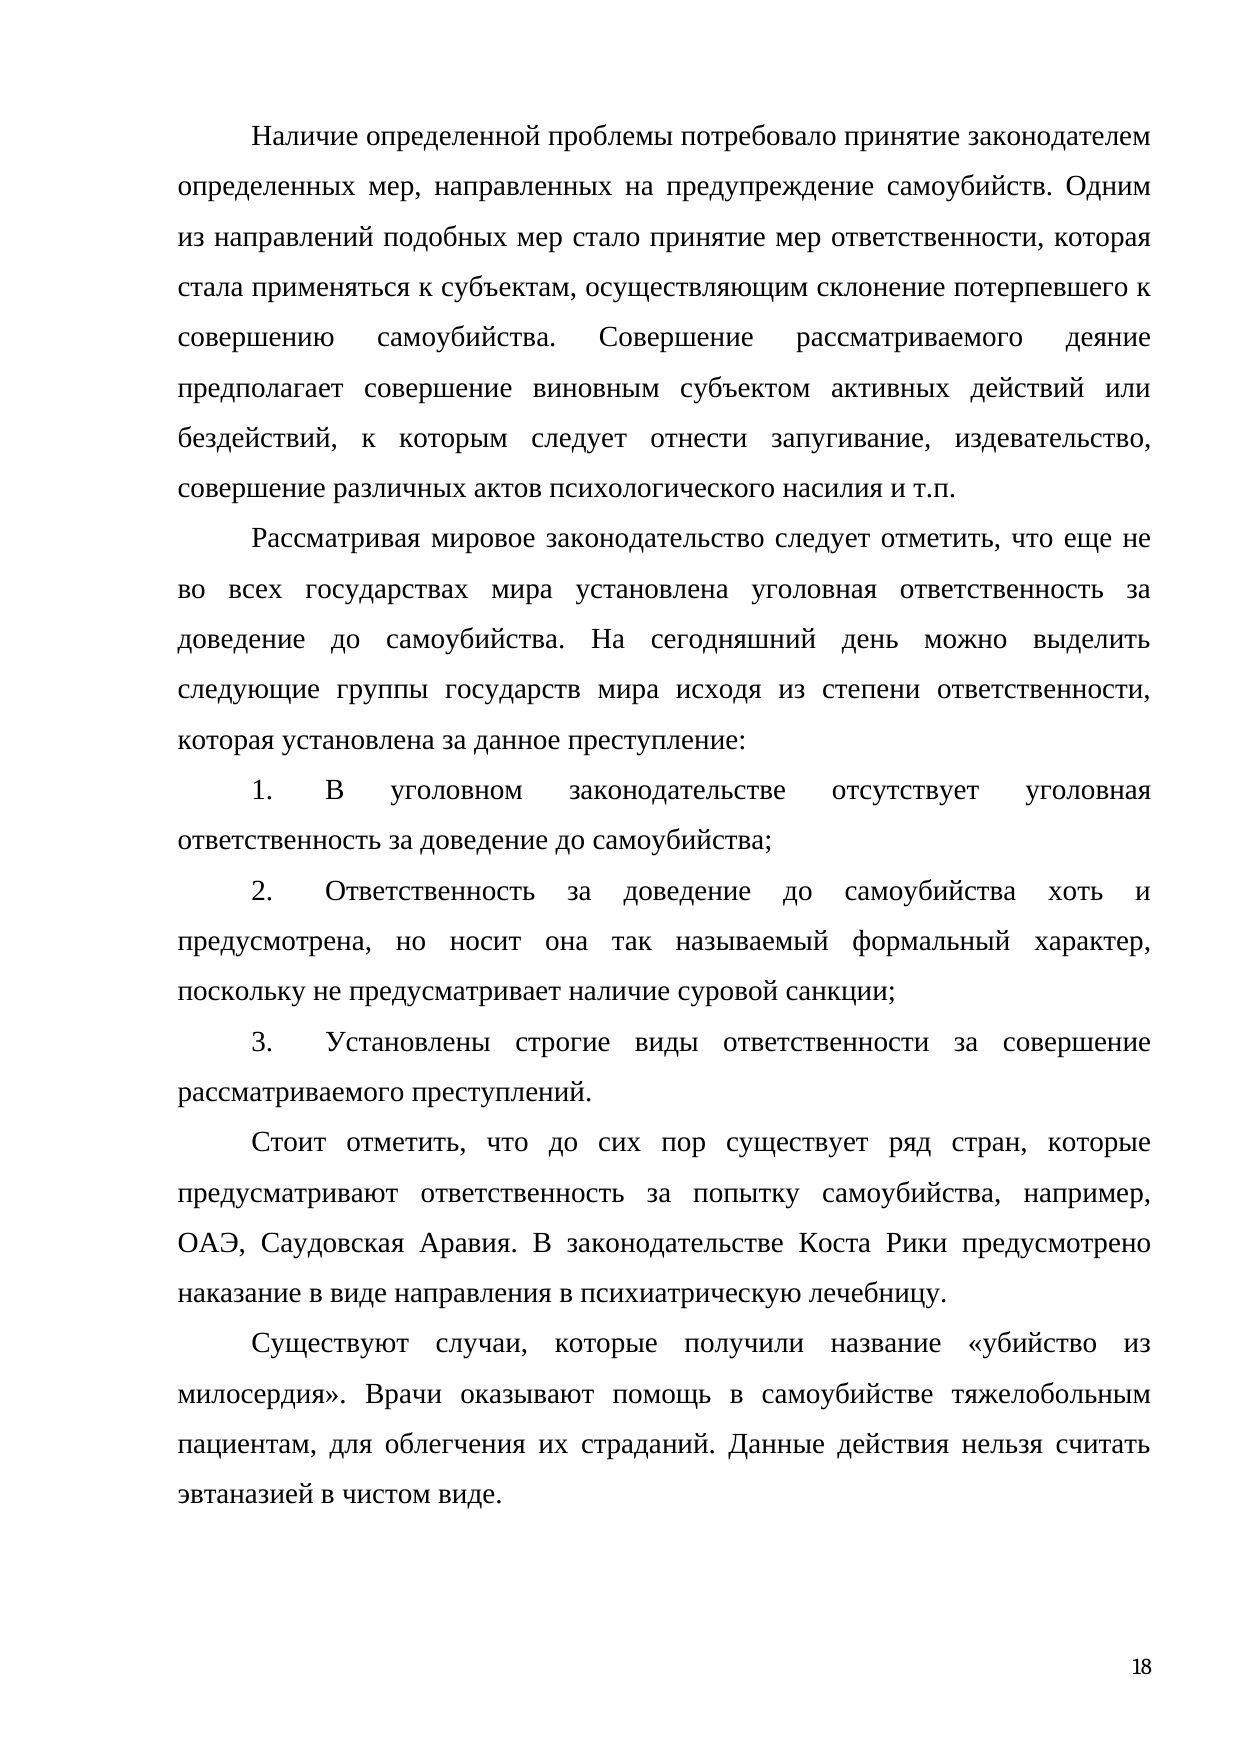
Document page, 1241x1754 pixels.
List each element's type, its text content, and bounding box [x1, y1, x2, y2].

text Существуют случаи, которые получили название «убийство из милосердия». Врачи оказывают помощь в самоубийстве тяжелобольным пациентам, для облегчения их страданий. Данные действия нельзя считать эвтаназией в чистом виде. [177, 1326, 1152, 1510]
text Стоит отметить, что до сих пор существует ряд стран, которые предусматривают ответственность за попытку самоубийства, например, ОАЭ, Саудовская Аравия. В законодательстве Коста Рики предусмотрено наказание в виде направления в психиатрическую лечебницу. [177, 1124, 1152, 1309]
list В уголовном законодательстве отсутствует уголовная ответственность за доведение до самоубийства; [177, 772, 1152, 856]
list Ответственность за доведение до самоубийства хоть и предусмотрена, но носит она так называемый формальный характер, поскольку не предусматривает наличие суровой санкции; [177, 873, 1152, 1007]
text Наличие определенной проблемы потребовало принятие законодателем определенных мер, направленных на предупреждение самоубийств. Одним из направлений подобных мер стало принятие мер ответственности, которая стала применяться к субъектам, осуществляющим склонение потерпевшего к совершению самоубийства. Совершение рассматриваемого деяние предполагает совершение виновным субъектом активных действий или бездействий, к которым следует отнести запугивание, издевательство, совершение различных актов психологического насилия и т.п. [177, 118, 1152, 504]
text Рассматривая мировое законодательство следует отметить, что еще не во всех государствах мира установлена уголовная ответственность за доведение до самоубийства. На сегодняшний день можно выделить следующие группы государств мира исходя из степени ответственности, которая установлена за данное преступление: [177, 521, 1152, 755]
list Установлены строгие виды ответственности за совершение рассматриваемого преступлений. [177, 1024, 1152, 1108]
